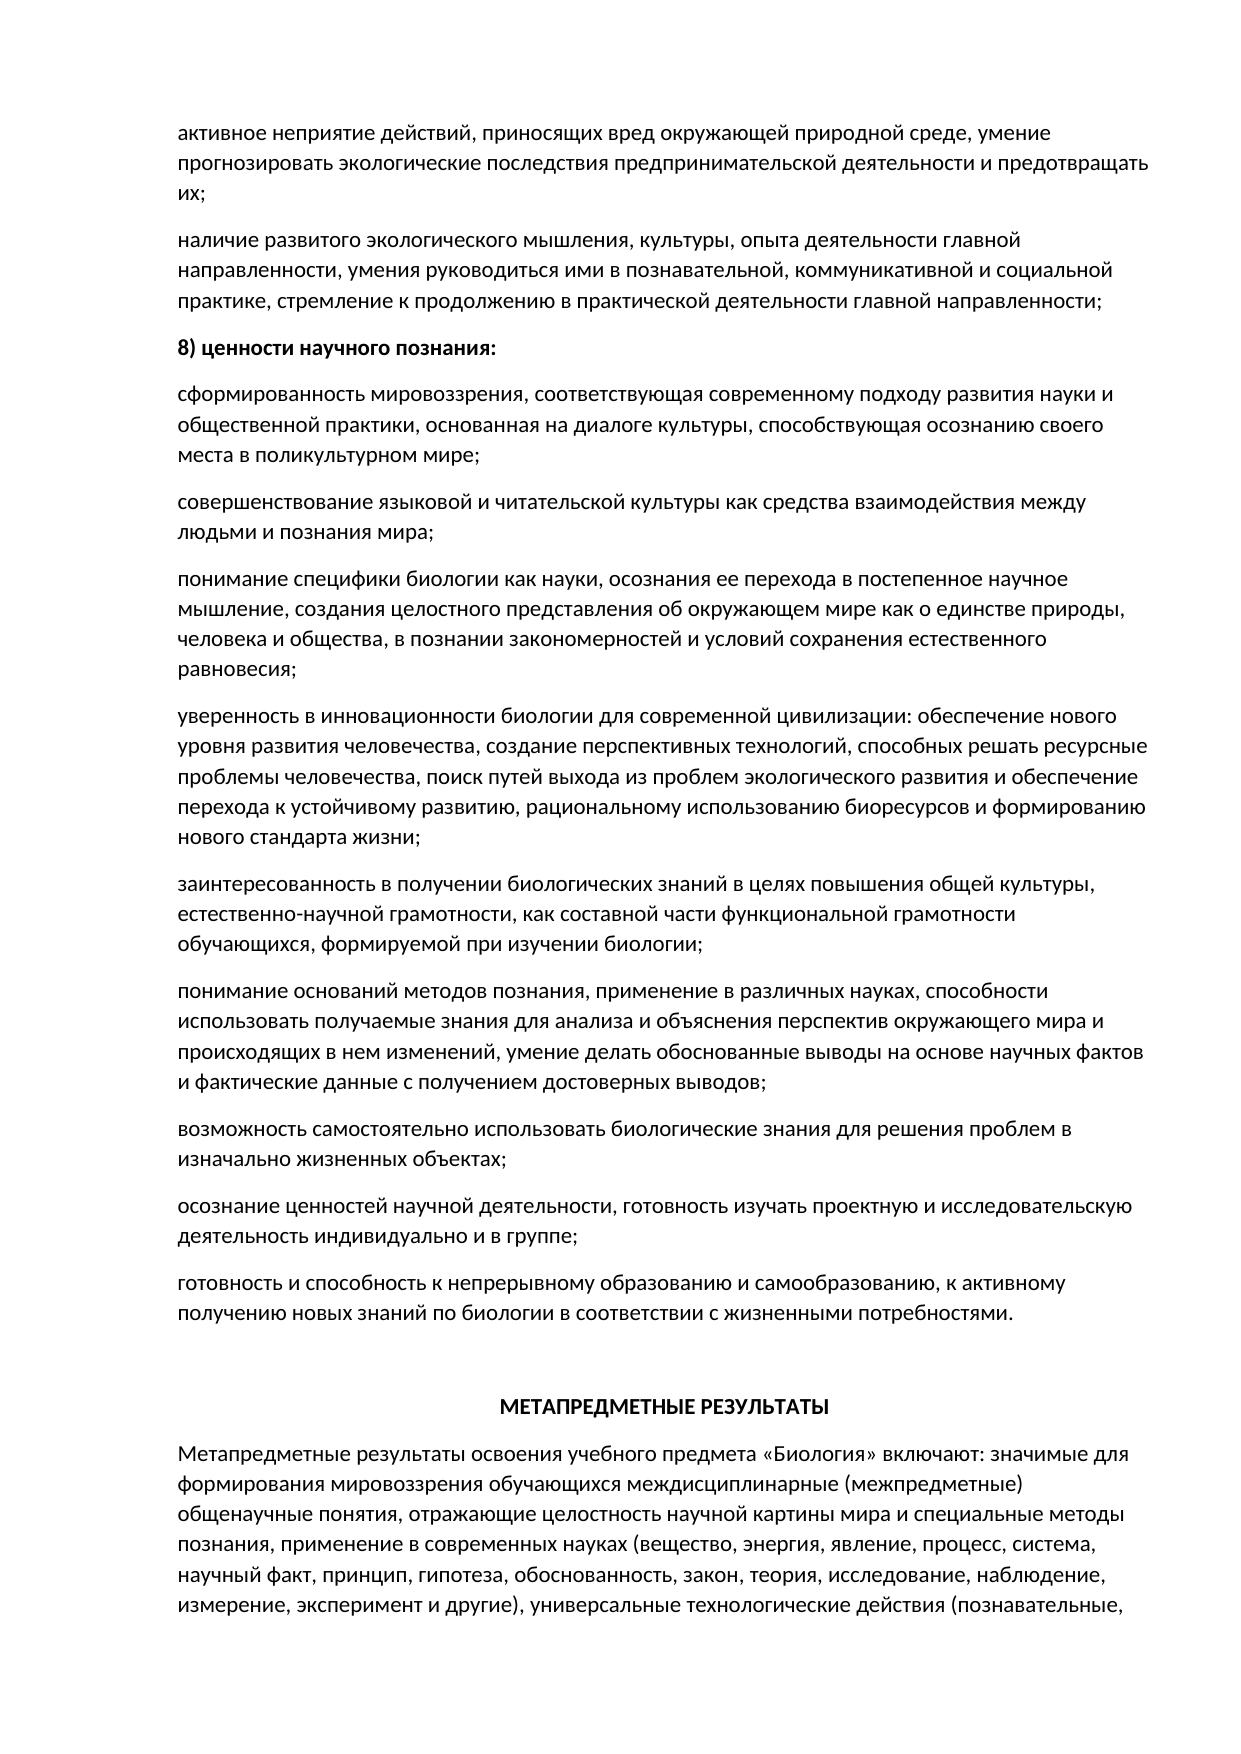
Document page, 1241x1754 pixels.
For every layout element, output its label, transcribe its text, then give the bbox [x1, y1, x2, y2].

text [177, 1439, 1152, 1618]
text совершенствование языковой и читательской культуры как средства взаимодействия между людьми и познания мира; [177, 487, 1152, 545]
text понимание специфики биологии как науки, осознания ее перехода в постепенное научное мышление, создания целостного представления об окружающем мире как о единстве природы, человека и общества, в познании закономерностей и условий сохранения естественного равновесия; [177, 564, 1152, 683]
text МЕТАПРЕДМЕТНЫЕ РЕЗУЛЬТАТЫ [177, 1392, 1152, 1420]
text понимание оснований методов познания, применение в различных науках, способности использовать получаемые знания для анализа и объяснения перспектив окружающего мира и происходящих в нем изменений, умение делать обоснованные выводы на основе научных фактов и фактические данные с получением достоверных выводов; [177, 976, 1152, 1095]
text уверенность в инновационности биологии для современной цивилизации: обеспечение нового уровня развития человечества, создание перспективных технологий, способных решать ресурсные проблемы человечества, поиск путей выхода из проблем экологического развития и обеспечение перехода к устойчивому развитию, рациональному использованию биоресурсов и формированию нового стандарта жизни; [177, 701, 1152, 850]
text сформированность мировоззрения, соответствующая современному подходу развития науки и общественной практики, основанная на диалоге культуры, способствующая осознанию своего места в поликультурном мире; [177, 379, 1152, 468]
text заинтересованность в получении биологических знаний в целях повышения общей культуры, естественно-научной грамотности, как составной части функциональной грамотности обучающихся, формируемой при изучении биологии; [177, 869, 1152, 958]
text возможность самостоятельно использовать биологические знания для решения проблем в изначально жизненных объектах; [177, 1114, 1152, 1172]
text активное неприятие действий, приносящих вред окружающей природной среде, умение прогнозировать экологические последствия предпринимательской деятельности и предотвращать их; [177, 118, 1152, 207]
text осознание ценностей научной деятельности, готовность изучать проектную и исследовательскую деятельность индивидуально и в группе; [177, 1191, 1152, 1249]
text наличие развитого экологического мышления, культуры, опыта деятельности главной направленности, умения руководиться ими в познавательной, коммуникативной и социальной практике, стремление к продолжению в практической деятельности главной направленности; [177, 225, 1152, 314]
text готовность и способность к непрерывному образованию и самообразованию, к активному получению новых знаний по биологии в соответствии с жизненными потребностями. [177, 1268, 1152, 1326]
text 8) ценности научного познания: [177, 333, 1152, 361]
